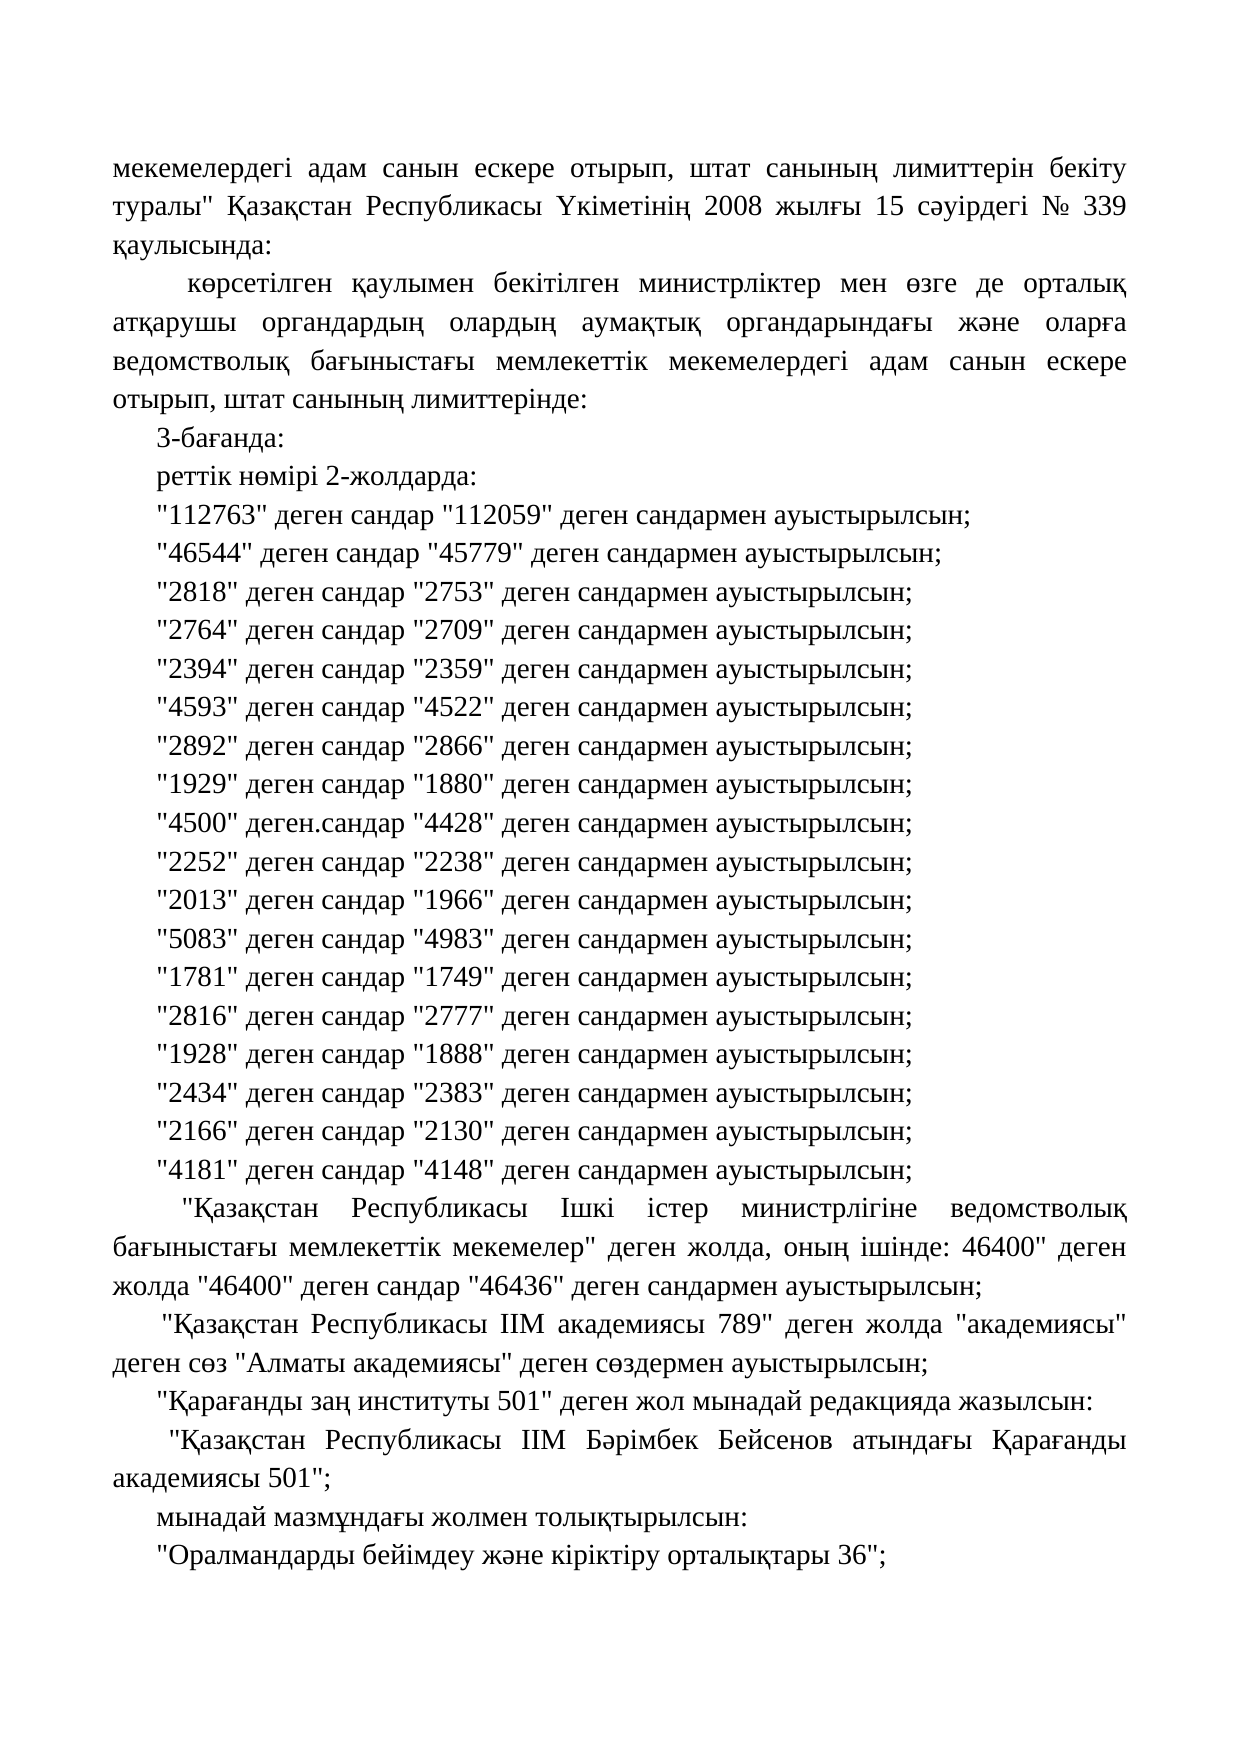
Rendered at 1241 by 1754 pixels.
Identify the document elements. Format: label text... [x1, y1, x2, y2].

text "2892" деген сандар "2866" деген сандармен ауыстырылсын; [112, 728, 1128, 762]
text "2166" деген сандар "2130" деген сандармен ауыстырылсын; [112, 1113, 1128, 1147]
text "1928" деген сандар "1888" деген сандармен ауыстырылсын; [112, 1036, 1128, 1070]
text "2252" деген сандар "2238" деген сандармен ауыстырылсын; [112, 844, 1128, 877]
text мынадай мазмұндағы жолмен толықтырылсын: [112, 1499, 1128, 1532]
text "4181" деген сандар "4148" деген сандармен ауыстырылсын; [112, 1152, 1128, 1186]
text "2816" деген сандар "2777" деген сандармен ауыстырылсын; [112, 998, 1128, 1031]
text "Қазақстан Республикасы ІІМ Бәрімбек Бейсенов атындағы Қарағанды академиясы 501"; [112, 1422, 1128, 1494]
text "2394" деген сандар "2359" деген сандармен ауыстырылсын; [112, 651, 1128, 684]
text "4593" деген сандар "4522" деген сандармен ауыстырылсын; [112, 689, 1128, 723]
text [112, 150, 1128, 261]
text 3-бағанда: [112, 420, 1128, 453]
text көрсетілген қаулымен бекітілген министрліктер мен өзге де орталық атқарушы органдардың олардың аумақтық органдарындағы және оларға ведомстволық бағыныстағы мемлекеттік мекемелердегі адам санын ескере отырып, штат санының лимиттерінде: [112, 266, 1128, 415]
text "46544" деген сандар "45779" деген сандармен ауыстырылсын; [112, 535, 1128, 569]
text "5083" деген сандар "4983" деген сандармен ауыстырылсын; [112, 921, 1128, 954]
text "Қарағанды заң институты 501" деген жол мынадай редакцияда жазылсын: [112, 1383, 1128, 1417]
text реттік нөмірі 2-жолдарда: [112, 458, 1128, 492]
text "Қазақстан Республикасы ІІМ академиясы 789" деген жолда "академиясы" деген сөз "Алматы академиясы" деген сөздермен ауыстырылсын; [112, 1306, 1128, 1378]
text "4500" деген.сандар "4428" деген сандармен ауыстырылсын; [112, 805, 1128, 839]
text "1781" деген сандар "1749" деген сандармен ауыстырылсын; [112, 959, 1128, 993]
text "2818" деген сандар "2753" деген сандармен ауыстырылсын; [112, 574, 1128, 607]
text "2013" деген сандар "1966" деген сандармен ауыстырылсын; [112, 882, 1128, 916]
text "Оралмандарды бейімдеу және кіріктіру орталықтары 36"; [112, 1537, 1128, 1571]
text "Қазақстан Республикасы Ішкі істер министрлігіне ведомстволық бағыныстағы мемлекеттік мекемелер" деген жолда, оның ішінде: 46400" деген жолда "46400" деген сандар "46436" деген сандармен ауыстырылсын; [112, 1191, 1128, 1301]
text "2434" деген сандар "2383" деген сандармен ауыстырылсын; [112, 1075, 1128, 1108]
text "112763" деген сандар "112059" деген сандармен ауыстырылсын; [112, 497, 1128, 530]
text "1929" деген сандар "1880" деген сандармен ауыстырылсын; [112, 767, 1128, 800]
text "2764" деген сандар "2709" деген сандармен ауыстырылсын; [112, 612, 1128, 646]
